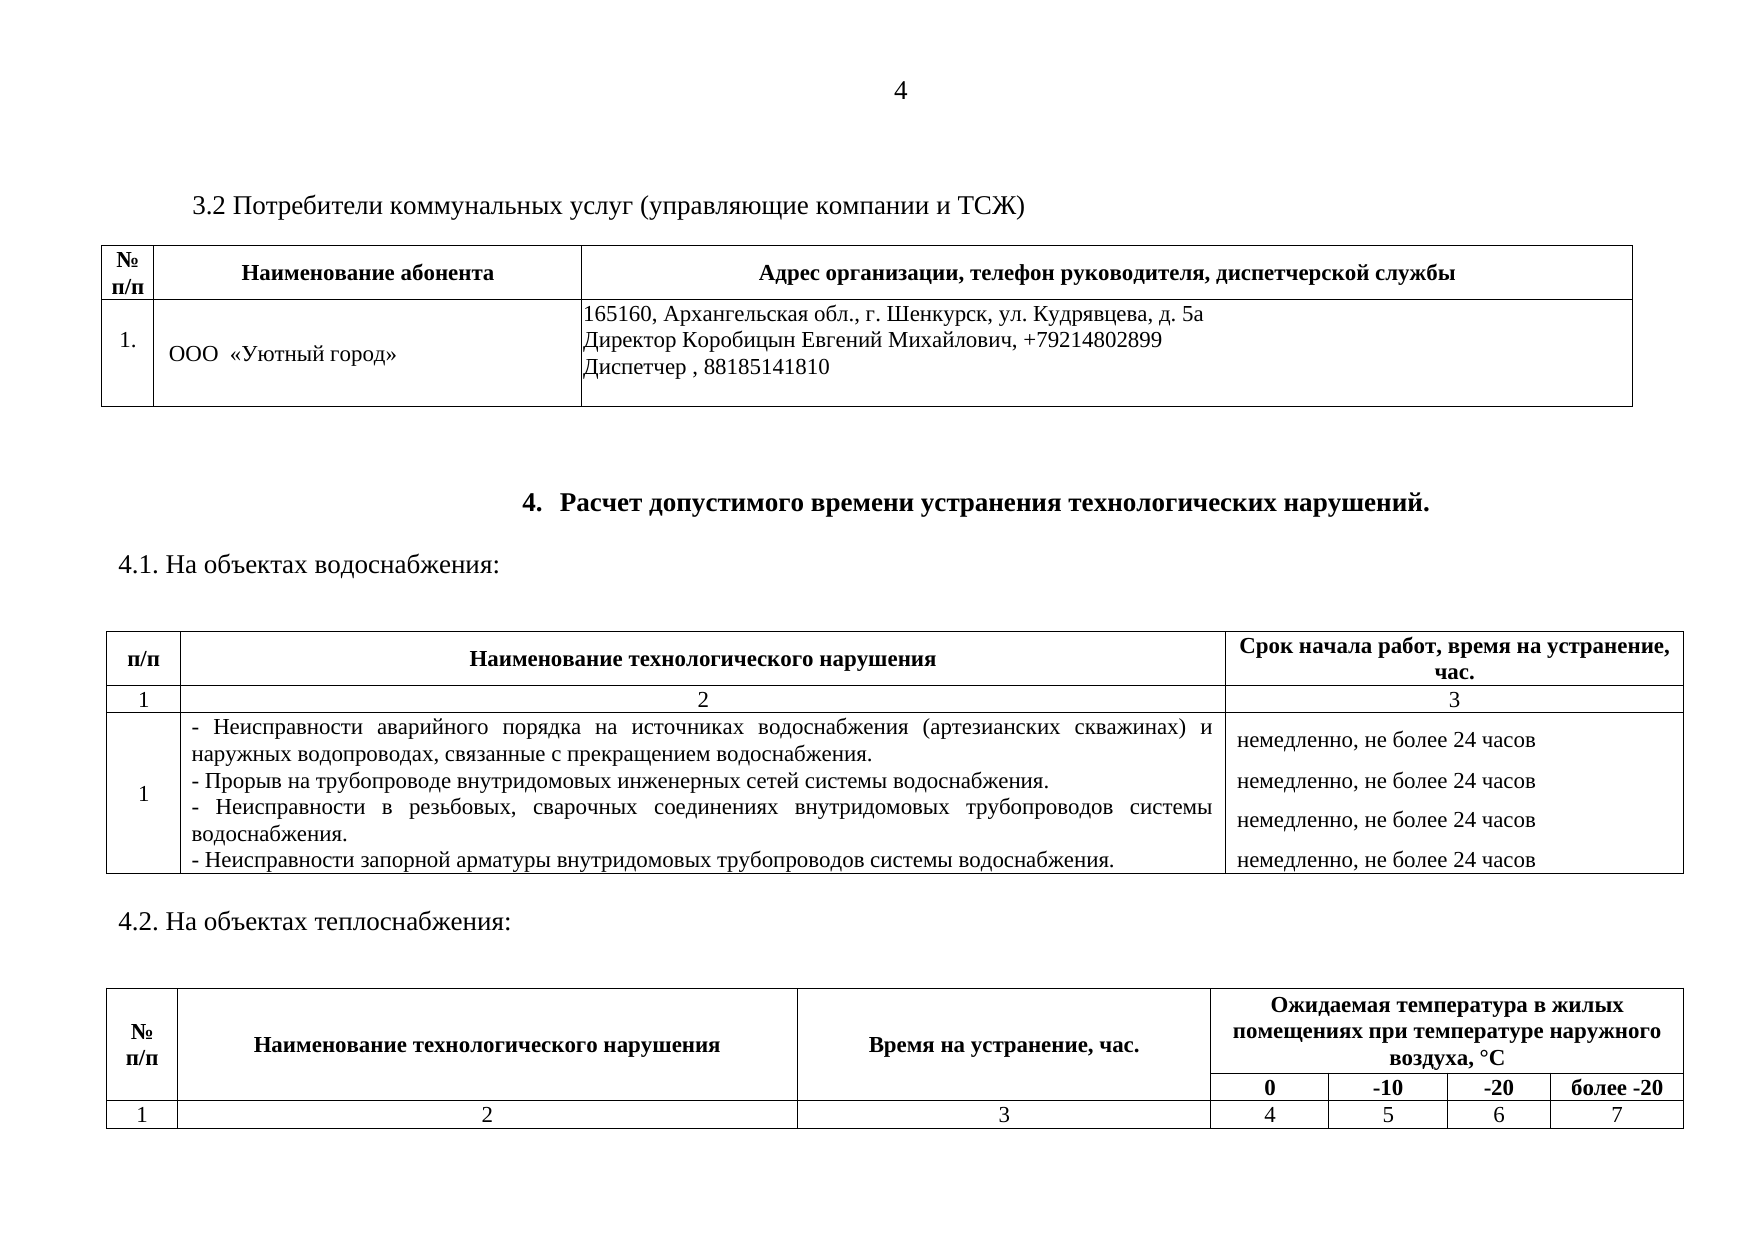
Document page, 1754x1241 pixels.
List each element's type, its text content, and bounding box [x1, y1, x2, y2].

table_cell 2 [181, 686, 1225, 712]
table_cell - Неисправности аварийного порядка на источниках водоснабжения (артезианских скважинах) и наружных водопроводах, связанные с прекращением водоснабжения. [181, 713, 1225, 766]
table_cell 2 [178, 1101, 797, 1127]
table_header п/п [107, 632, 180, 685]
table_header № п/п [107, 989, 177, 1100]
table_cell -20 [1448, 1074, 1550, 1100]
text 4.2. На объектах теплоснабжения: [118, 904, 1683, 936]
text 4.1. На объектах водоснабжения: [118, 548, 1683, 579]
table_cell 7 [1551, 1101, 1683, 1127]
table_cell - Неисправности в резьбовых, сварочных соединениях внутридомовых трубопроводов системы водоснабжения. [181, 793, 1225, 846]
list Расчет допустимого времени устранения технологических нарушений. [192, 486, 1754, 517]
table_header Срок начала работ, время на устранение, час. [1226, 632, 1683, 685]
table_cell - Неисправности запорной арматуры внутридомовых трубопроводов системы водоснабжения. [181, 846, 1225, 872]
table_header № п/п [102, 246, 153, 299]
table_cell 5 [1329, 1101, 1447, 1127]
table_cell - Прорыв на трубопроводе внутридомовых инженерных сетей системы водоснабжения. [181, 766, 1225, 793]
table_header Наименование технологического нарушения [181, 632, 1225, 685]
table_cell 1 [107, 686, 180, 712]
table_cell 1 [107, 1101, 177, 1127]
table_cell 6 [1448, 1101, 1550, 1127]
table_cell более -20 [1551, 1074, 1683, 1100]
table_header Ожидаемая температура в жилых помещениях при температуре наружного воздуха, °C [1211, 989, 1683, 1073]
table_cell ООО «Уютный город» [154, 300, 581, 406]
table_header Наименование технологического нарушения [178, 989, 797, 1100]
table_cell -10 [1329, 1074, 1447, 1100]
table_header Время на устранение, час. [798, 989, 1210, 1100]
table_header Наименование абонента [154, 246, 581, 299]
table_cell немедленно, не более 24 часов [1226, 793, 1683, 846]
table_cell 165160, Архангельская обл., г. Шенкурск, ул. Кудрявцева, д. 5а Директор Коробицын Евгений Михайлович, +79214802899 Диспетчер , 88185141810 [582, 300, 1632, 406]
table_cell 4 [1211, 1101, 1328, 1127]
table_cell 3 [1226, 686, 1683, 712]
table_cell 0 [1211, 1074, 1328, 1100]
table_cell немедленно, не более 24 часов [1226, 846, 1683, 872]
table_cell немедленно, не более 24 часов [1226, 766, 1683, 793]
table_cell немедленно, не более 24 часов [1226, 713, 1683, 766]
table_cell 3 [798, 1101, 1210, 1127]
text 3.2 Потребители коммунальных услуг (управляющие компании и ТСЖ) [118, 189, 1683, 220]
table_cell 1 [107, 713, 180, 872]
table_header Адрес организации, телефон руководителя, диспетчерской службы [582, 246, 1632, 299]
table_cell 1. [102, 300, 153, 406]
